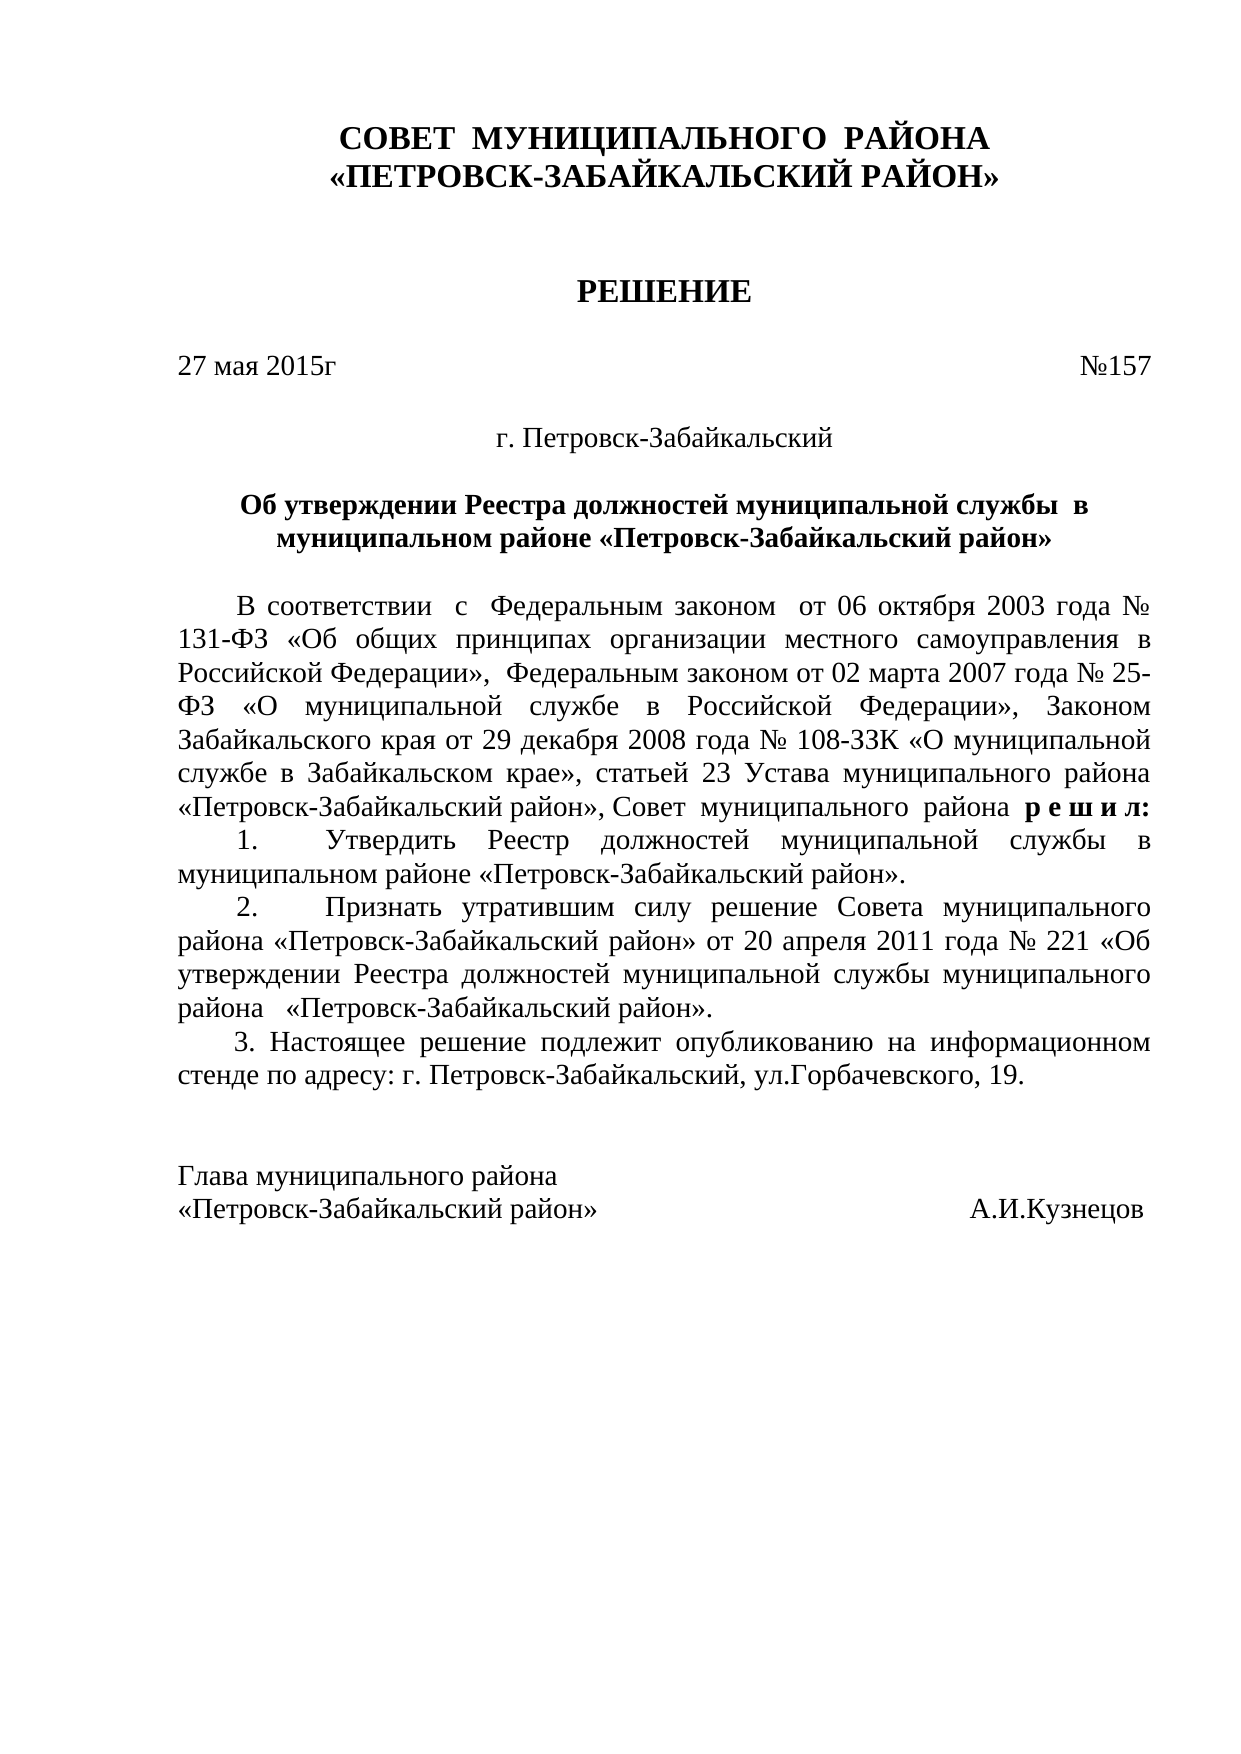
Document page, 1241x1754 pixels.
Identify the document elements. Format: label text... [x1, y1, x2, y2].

text Глава муниципального района [177, 1158, 1152, 1191]
text РЕШЕНИЕ [177, 271, 1152, 310]
list Признать утратившим силу решение Совета муниципального района «Петровск-Забайкальский район» от 20 апреля 2011 года № 221 «Об утверждении Реестра должностей муниципальной службы муниципального района «Петровск-Забайкальский район». [177, 889, 1152, 1024]
text 3. Настоящее решение подлежит опубликованию на информационном стенде по адресу: г. Петровск-Забайкальский, ул.Горбачевского, 19. [177, 1024, 1152, 1091]
text 27 мая 2015г №157 [177, 348, 1152, 382]
text Об утверждении Реестра должностей муниципальной службы в муниципальном районе «Петровск-Забайкальский район» [177, 487, 1152, 554]
text «ПЕТРОВСК-ЗАБАЙКАЛЬСКИЙ РАЙОН» [177, 156, 1152, 195]
list Утвердить Реестр должностей муниципальной службы в муниципальном районе «Петровск-Забайкальский район». [177, 822, 1152, 889]
text В соответствии с Федеральным законом от 06 октября 2003 года № 131-ФЗ «Об общих принципах организации местного самоуправления в Российской Федерации», Федеральным законом от 02 марта 2007 года № 25-ФЗ «О муниципальной службе в Российской Федерации», Законом Забайкальского края от 29 декабря 2008 года № 108-ЗЗК «О муниципальной службе в Забайкальском крае», статьей 23 Устава муниципального района «Петровск-Забайкальский район», Совет муниципального района р е ш и л: [177, 588, 1152, 822]
text «Петровск-Забайкальский район» А.И.Кузнецов [177, 1191, 1152, 1225]
text СОВЕТ МУНИЦИПАЛЬНОГО РАЙОНА [177, 118, 1152, 156]
text г. Петровск-Забайкальский [177, 420, 1152, 453]
